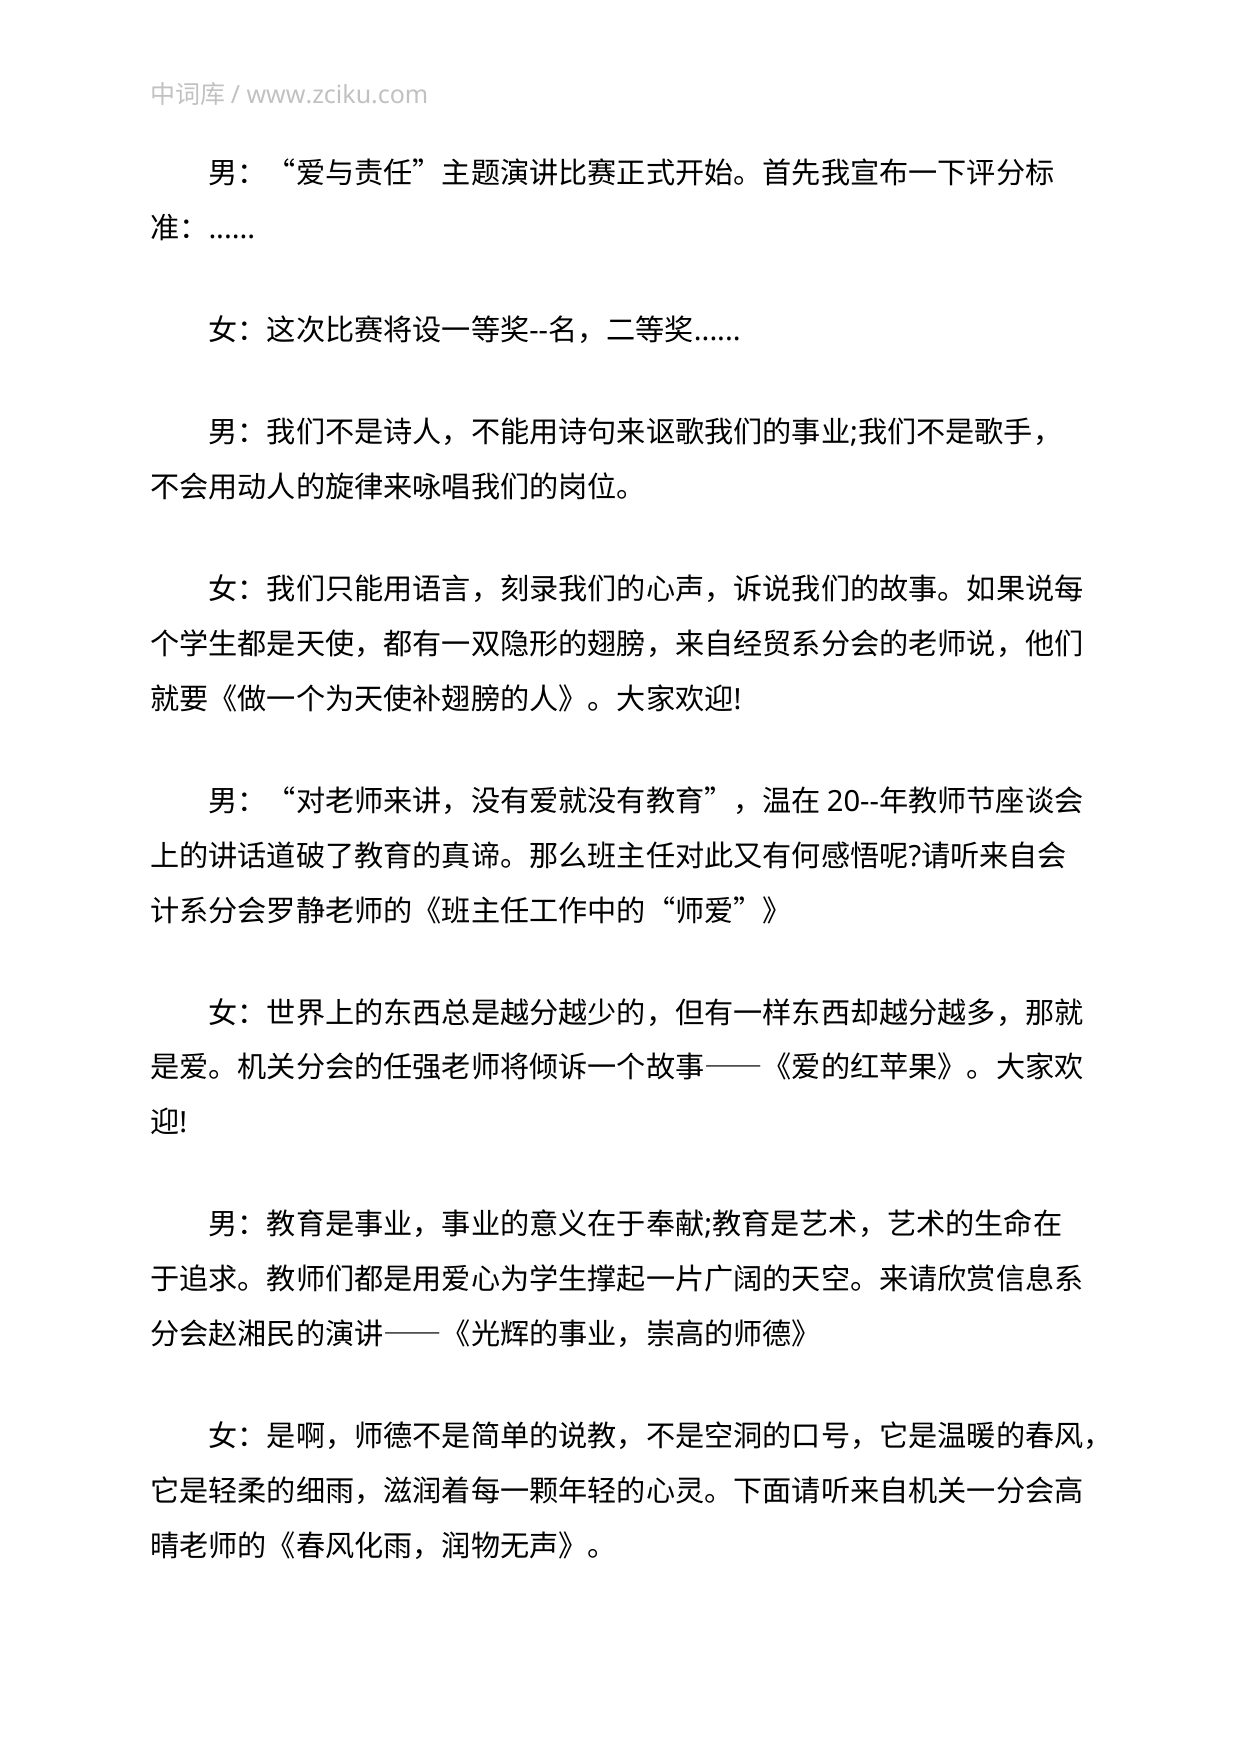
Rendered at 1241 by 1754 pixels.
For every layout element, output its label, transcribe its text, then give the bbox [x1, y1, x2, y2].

text 男：“对老师来讲，没有爱就没有教育”，温在20--年教师节座谈会上的讲话道破了教育的真谛。那么班主任对此又有何感悟呢?请听来自会计系分会罗静老师的《班主任工作中的“师爱”》 [150, 777, 1090, 930]
text 女：我们只能用语言，刻录我们的心声，诉说我们的故事。如果说每个学生都是天使，都有一双隐形的翅膀，来自经贸系分会的老师说，他们就要《做一个为天使补翅膀的人》。大家欢迎! [150, 566, 1090, 718]
text 女：这次比赛将设一等奖--名，二等奖...... [150, 307, 1090, 349]
text 男：“爱与责任”主题演讲比赛正式开始。首先我宣布一下评分标准：...... [150, 150, 1090, 247]
text 女：是啊，师德不是简单的说教，不是空洞的口号，它是温暖的春风，它是轻柔的细雨，滋润着每一颗年轻的心灵。下面请听来自机关一分会高晴老师的《春风化雨，润物无声》。 [150, 1413, 1090, 1565]
text 男：教育是事业，事业的意义在于奉献;教育是艺术，艺术的生命在于追求。教师们都是用爱心为学生撑起一片广阔的天空。来请欣赏信息系分会赵湘民的演讲——《光辉的事业，崇高的师德》 [150, 1201, 1090, 1353]
text 男：我们不是诗人，不能用诗句来讴歌我们的事业;我们不是歌手，不会用动人的旋律来咏唱我们的岗位。 [150, 409, 1090, 506]
text 女：世界上的东西总是越分越少的，但有一样东西却越分越多，那就是爱。机关分会的任强老师将倾诉一个故事——《爱的红苹果》。大家欢迎! [150, 989, 1090, 1141]
